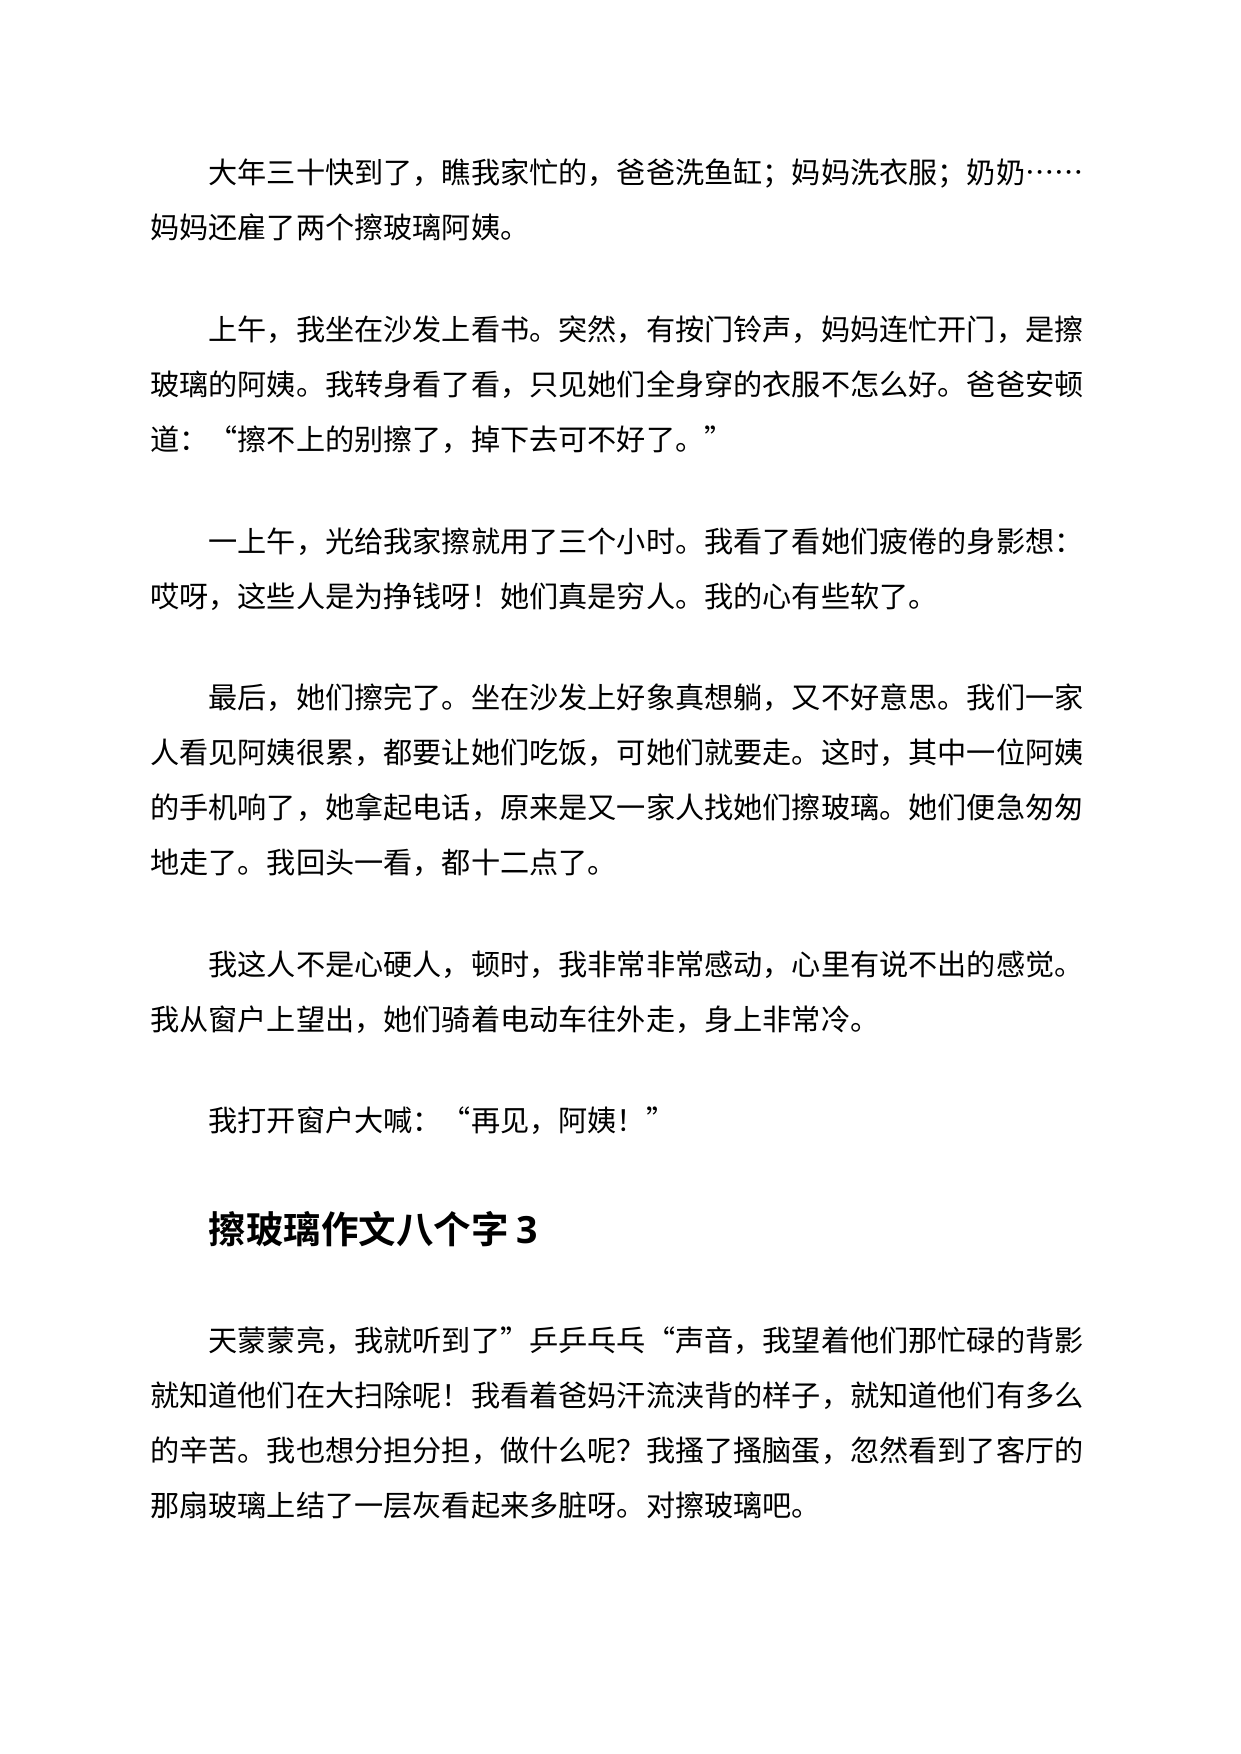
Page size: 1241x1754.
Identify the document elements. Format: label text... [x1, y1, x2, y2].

text 擦玻璃作文八个字3 [150, 1200, 1090, 1254]
text 最后，她们擦完了。坐在沙发上好象真想躺，又不好意思。我们一家人看见阿姨很累，都要让她们吃饭，可她们就要走。这时，其中一位阿姨的手机响了，她拿起电话，原来是又一家人找她们擦玻璃。她们便急匆匆地走了。我回头一看，都十二点了。 [150, 675, 1090, 882]
text 一上午，光给我家擦就用了三个小时。我看了看她们疲倦的身影想：哎呀，这些人是为挣钱呀！她们真是穷人。我的心有些软了。 [150, 518, 1090, 615]
text 上午，我坐在沙发上看书。突然，有按门铃声，妈妈连忙开门，是擦玻璃的阿姨。我转身看了看，只见她们全身穿的衣服不怎么好。爸爸安顿道：“擦不上的别擦了，掉下去可不好了。” [150, 307, 1090, 459]
text 我这人不是心硬人，顿时，我非常非常感动，心里有说不出的感觉。我从窗户上望出，她们骑着电动车往外走，身上非常冷。 [150, 941, 1090, 1038]
text 大年三十快到了，瞧我家忙的，爸爸洗鱼缸；妈妈洗衣服；奶奶……妈妈还雇了两个擦玻璃阿姨。 [150, 150, 1090, 247]
text 我打开窗户大喊：“再见，阿姨！” [150, 1098, 1090, 1140]
text 天蒙蒙亮，我就听到了”乒乒乓乓“声音，我望着他们那忙碌的背影就知道他们在大扫除呢！我看着爸妈汗流浃背的样子，就知道他们有多么的辛苦。我也想分担分担，做什么呢？我搔了搔脑蛋，忽然看到了客厅的那扇玻璃上结了一层灰看起来多脏呀。对擦玻璃吧。 [150, 1317, 1090, 1524]
